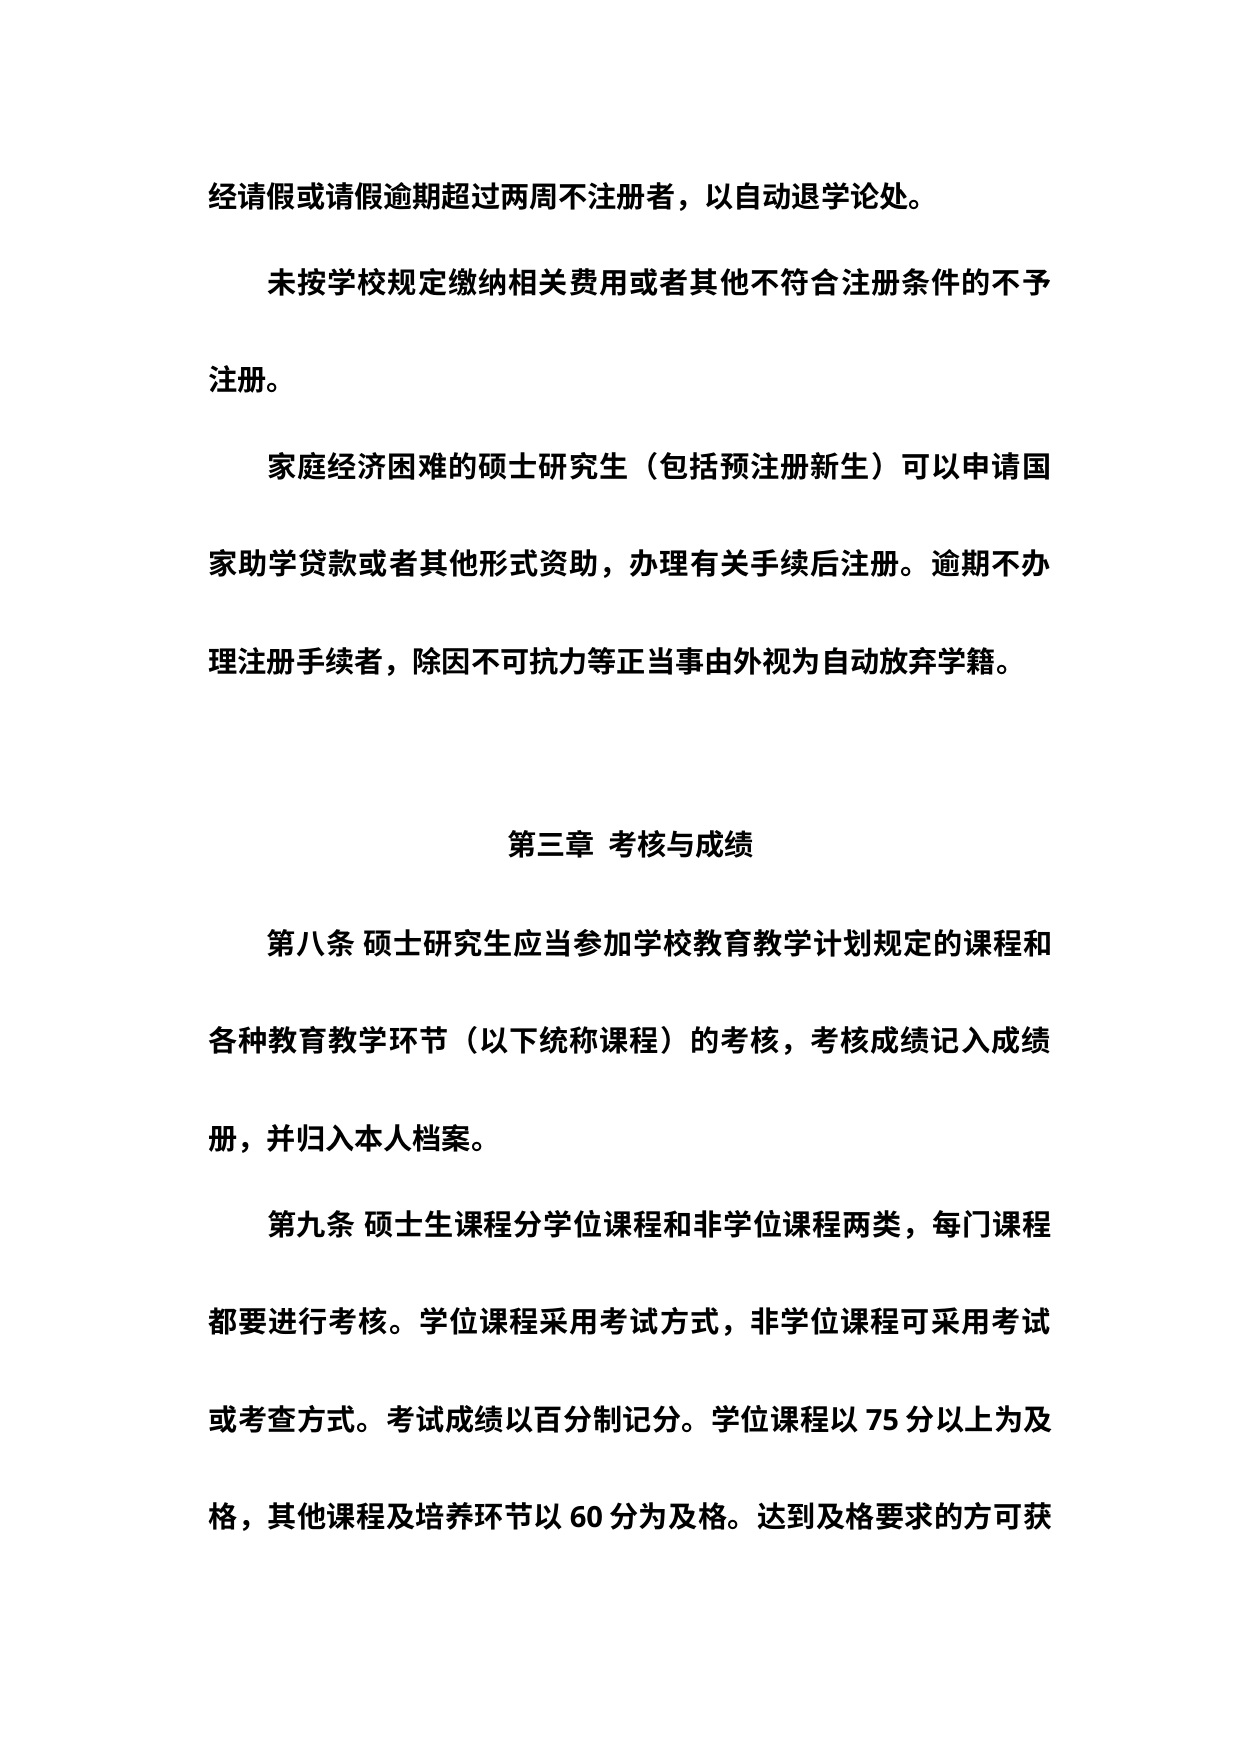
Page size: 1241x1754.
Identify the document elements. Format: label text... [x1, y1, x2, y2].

text 家庭经济困难的硕士研究生（包括预注册新生）可以申请国家助学贷款或者其他形式资助，办理有关手续后注册。逾期不办理注册手续者，除因不可抗力等正当事由外视为自动放弃学籍。 [208, 432, 1053, 692]
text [208, 1190, 1053, 1547]
text 第八条 硕士研究生应当参加学校教育教学计划规定的课程和各种教育教学环节（以下统称课程）的考核，考核成绩记入成绩册，并归入本人档案。 [208, 909, 1053, 1169]
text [208, 162, 1053, 227]
text 第三章 考核与成绩 [208, 810, 1053, 875]
text 未按学校规定缴纳相关费用或者其他不符合注册条件的不予注册。 [208, 248, 1053, 411]
